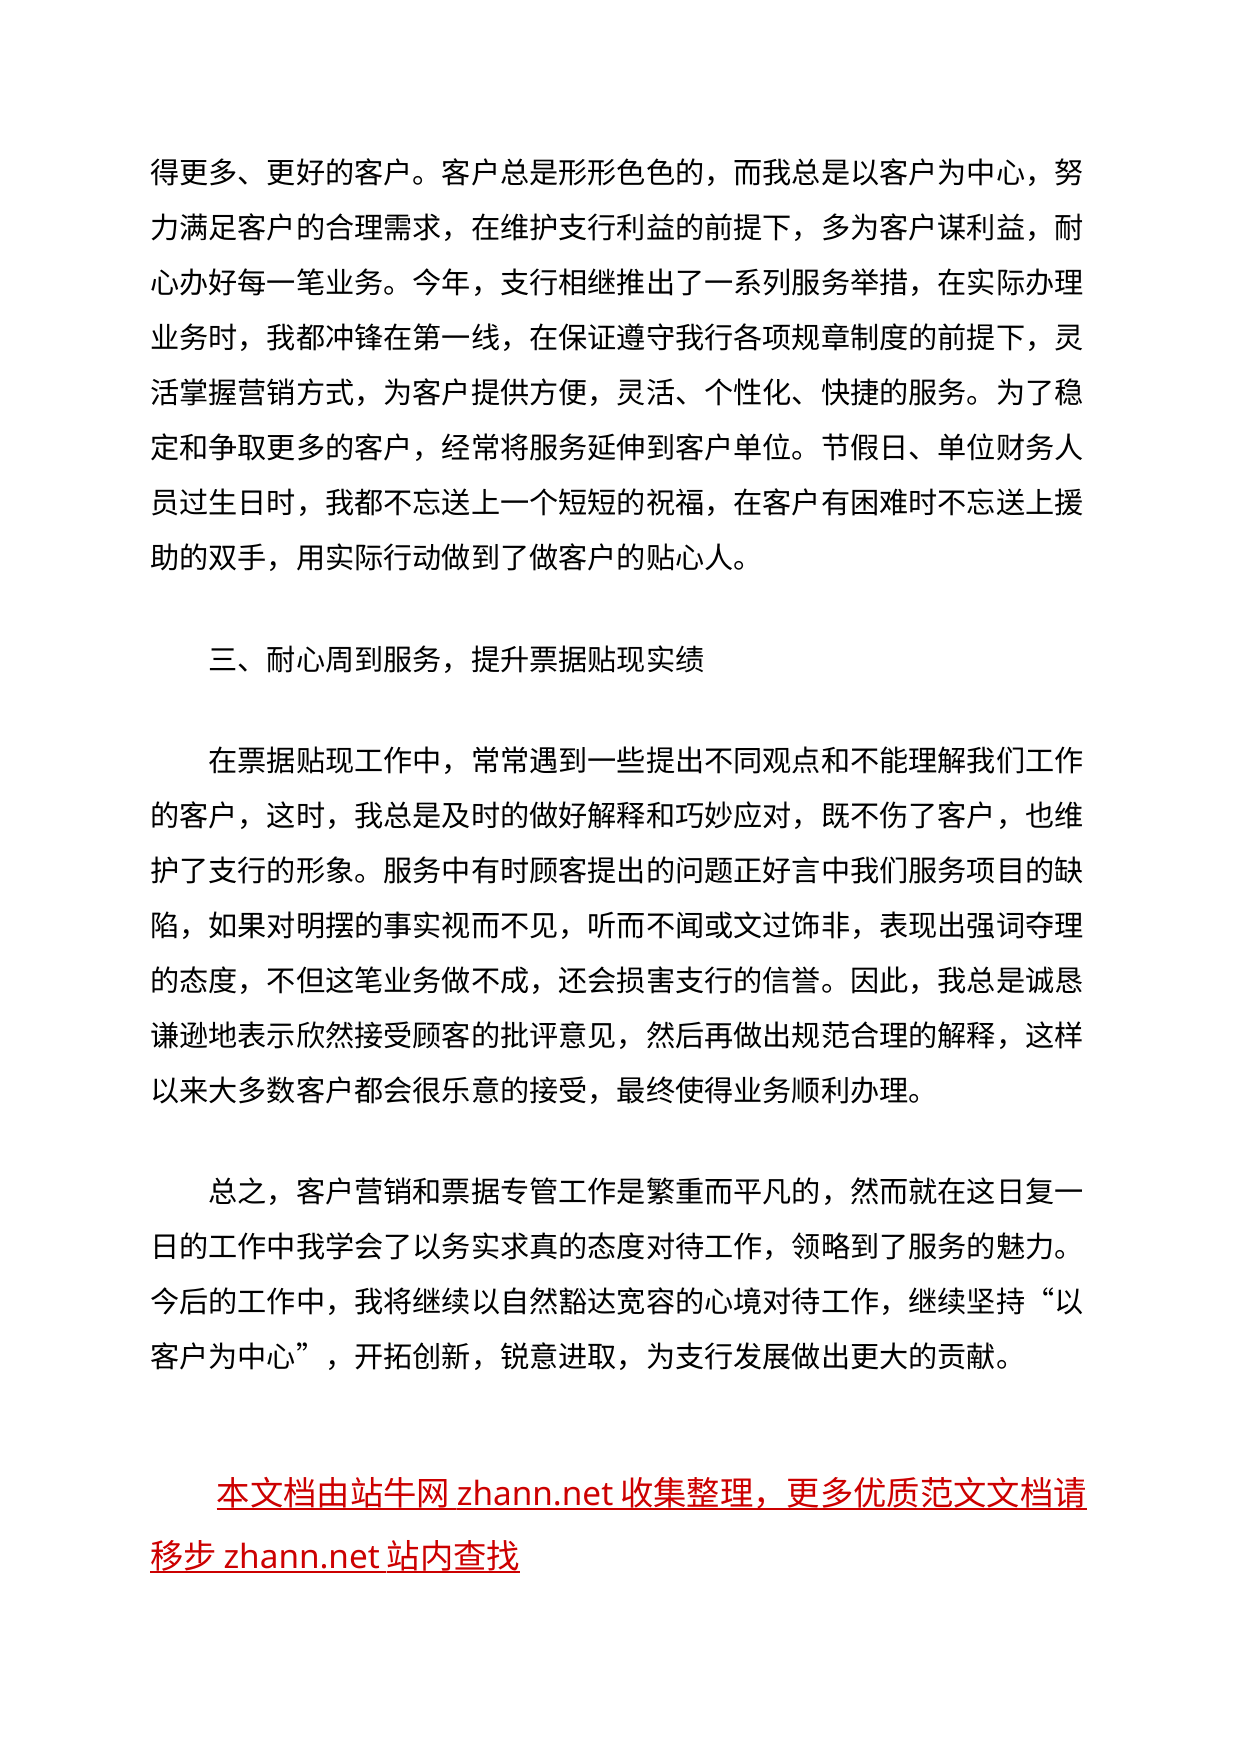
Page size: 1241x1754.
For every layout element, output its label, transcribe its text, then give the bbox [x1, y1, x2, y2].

text 三、耐心周到服务，提升票据贴现实绩 [150, 636, 1090, 678]
text 在票据贴现工作中，常常遇到一些提出不同观点和不能理解我们工作的客户，这时，我总是及时的做好解释和巧妙应对，既不伤了客户，也维护了支行的形象。服务中有时顾客提出的问题正好言中我们服务项目的缺陷，如果对明摆的事实视而不见，听而不闻或文过饰非，表现出强词夺理的态度，不但这笔业务做不成，还会损害支行的信誉。因此，我总是诚恳谦逊地表示欣然接受顾客的批评意见，然后再做出规范合理的解释，这样以来大多数客户都会很乐意的接受，最终使得业务顺利办理。 [150, 738, 1090, 1109]
text 总之，客户营销和票据专管工作是繁重而平凡的，然而就在这日复一日的工作中我学会了以务实求真的态度对待工作，领略到了服务的魅力。今后的工作中，我将继续以自然豁达宽容的心境对待工作，继续坚持“以客户为中心”，开拓创新，锐意进取，为支行发展做出更大的贡献。 [150, 1169, 1090, 1376]
text 本文档由站牛网zhann.net收集整理，更多优质范文文档请移步zhann.net站内查找 [150, 1467, 1090, 1578]
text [150, 150, 1090, 577]
